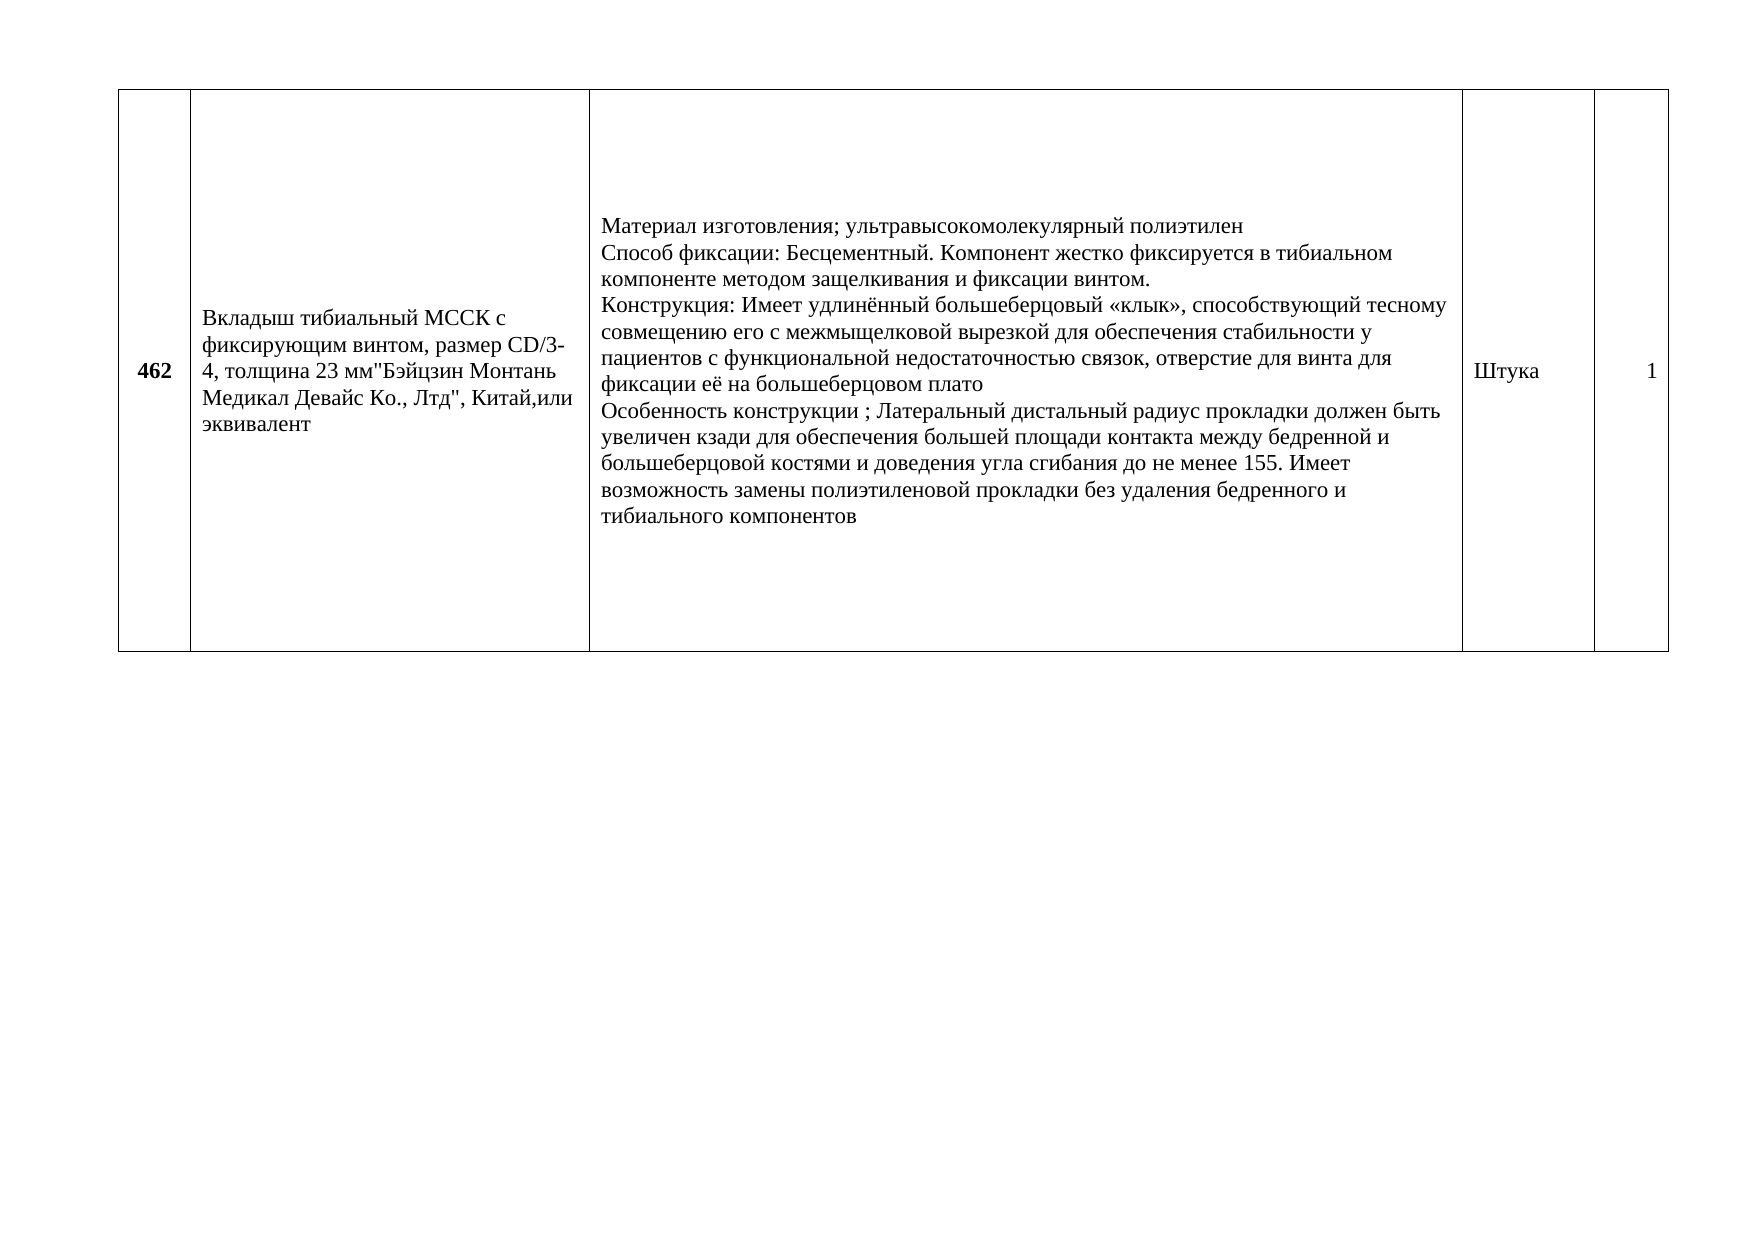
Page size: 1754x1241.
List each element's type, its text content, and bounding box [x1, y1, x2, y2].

table_cell Штука [1463, 90, 1594, 651]
table_cell Материал изготовления; ультравысокомолекулярный полиэтилен Способ фиксации: Бесцементный. Компонент жестко фиксируется в тибиальном компоненте методом защелкивания и фиксации винтом. Конструкция: Имеет удлинённый большеберцовый «клык», способствующий тесному совмещению его с межмыщелковой вырезкой для обеспечения стабильности у пациентов с функциональной недостаточностью связок, отверстие для винта для фиксации её на большеберцовом плато Особенность конструкции ; Латеральный дистальный радиус прокладки должен быть увеличен кзади для обеспечения большей площади контакта между бедренной и большеберцовой костями и доведения угла сгибания до не менее 155. Имеет возможность замены полиэтиленовой прокладки без удаления бедренного и тибиального компонентов [590, 90, 1462, 651]
table_cell 462 [119, 90, 190, 651]
table_cell Вкладыш тибиальный МССК с фиксирующим винтом, размер CD/3-4, толщина 23 мм"Бэйцзин Монтань Медикал Девайс Ко., Лтд", Китай,или эквивалент [191, 90, 589, 651]
table_cell 1 [1595, 90, 1668, 651]
